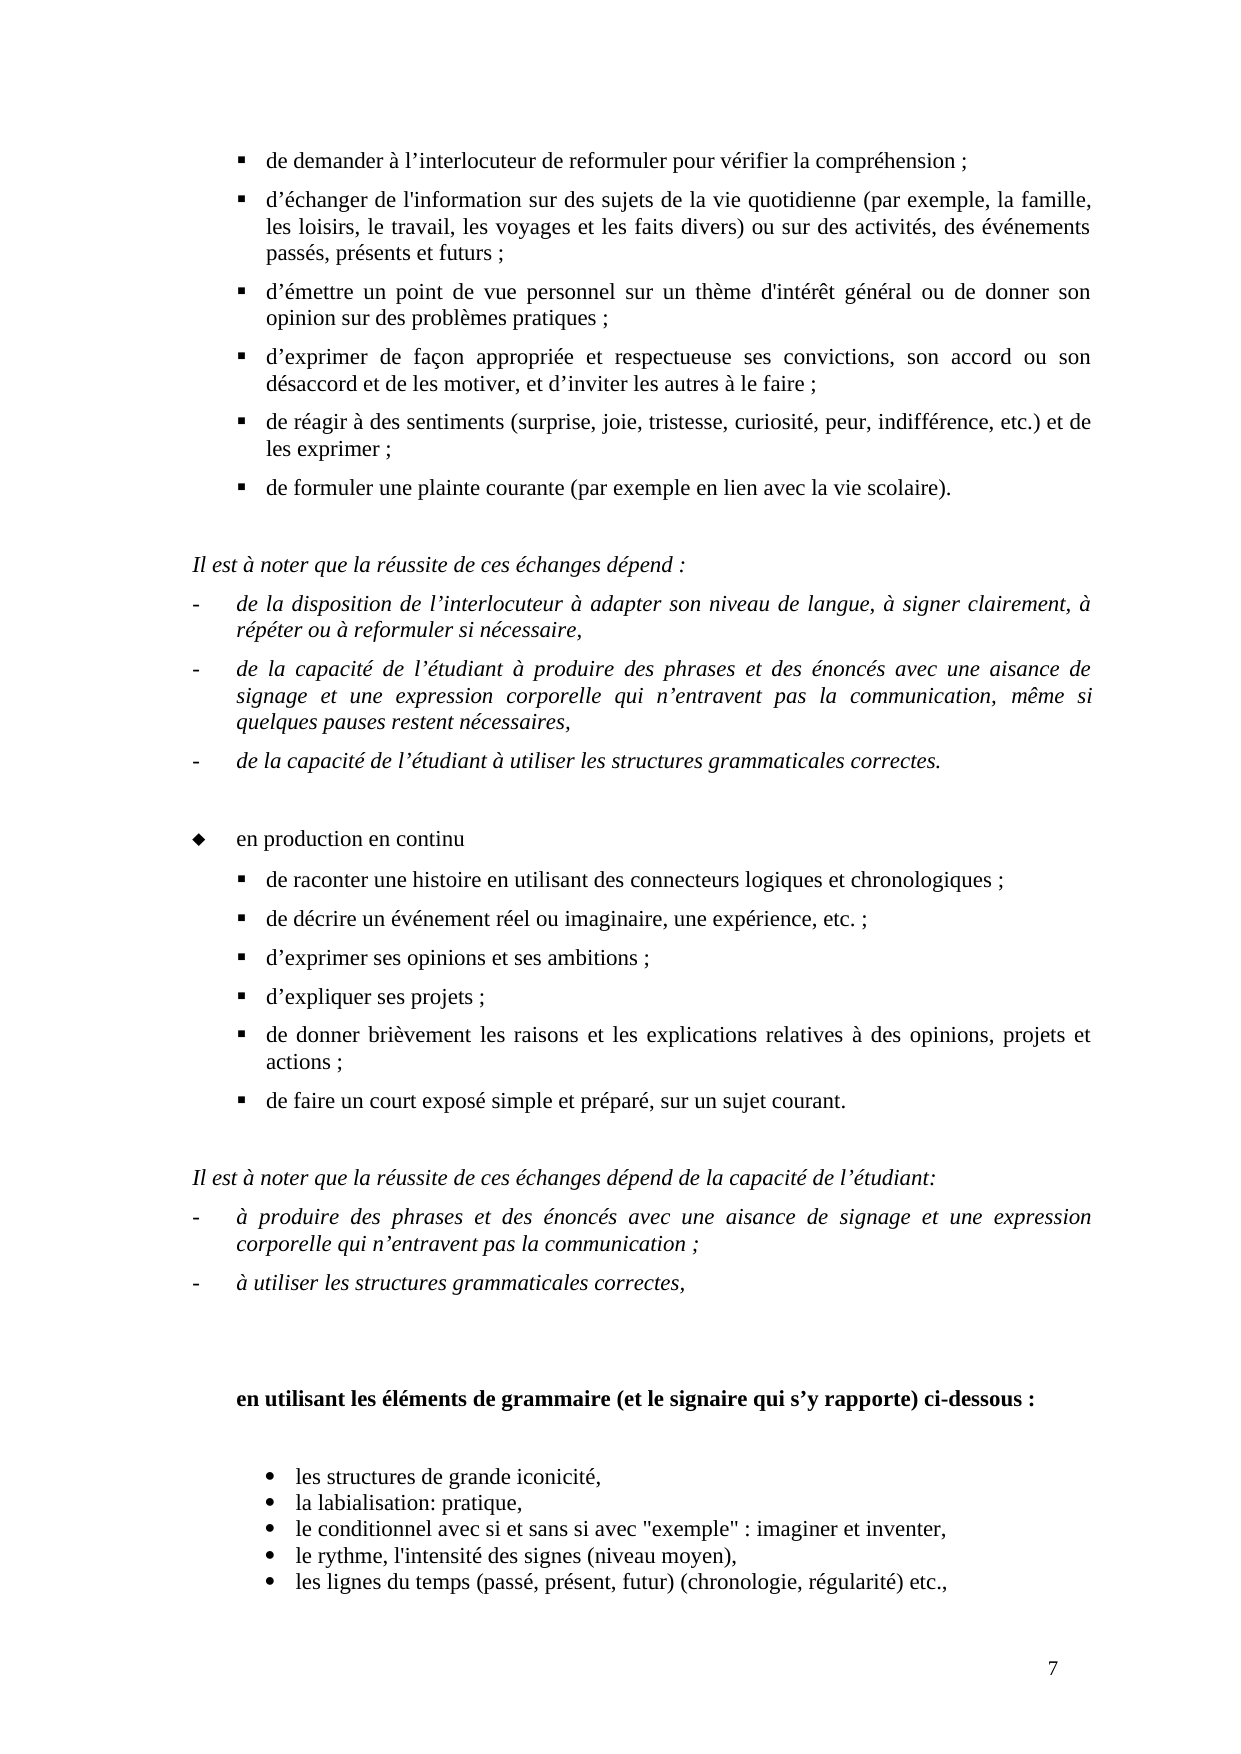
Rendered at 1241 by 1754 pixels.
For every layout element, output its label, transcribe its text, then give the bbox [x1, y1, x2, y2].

text Il est à noter que la réussite de ces échanges dépend de la capacité de l’étudiant: [192, 1164, 1093, 1191]
list la labialisation: pratique, [266, 1489, 1093, 1516]
list d’échanger de l'information sur des sujets de la vie quotidienne (par exemple, la famille, les loisirs, le travail, les voyages et les faits divers) ou sur des activités, des événements passés, présents et futurs ; [236, 186, 1093, 266]
list en production en continu [192, 825, 1093, 851]
list de la capacité de l’étudiant à produire des phrases et des énoncés avec une aisance de signage et une expression corporelle qui n’entravent pas la communication, même si quelques pauses restent nécessaires, [192, 655, 1093, 734]
list de la disposition de l’interlocuteur à adapter son niveau de langue, à signer clairement, à répéter ou à reformuler si nécessaire, [192, 590, 1093, 643]
list de demander à l’interlocuteur de reformuler pour vérifier la compréhension ; [236, 148, 1093, 174]
list de donner brièvement les raisons et les explications relatives à des opinions, projets et actions ; [236, 1022, 1093, 1074]
list d’exprimer de façon appropriée et respectueuse ses convictions, son accord ou son désaccord et de les motiver, et d’inviter les autres à le faire ; [236, 343, 1093, 396]
list les structures de grande iconicité, [266, 1463, 1093, 1489]
list d’exprimer ses opinions et ses ambitions ; [236, 944, 1093, 970]
list de réagir à des sentiments (surprise, joie, tristesse, curiosité, peur, indifférence, etc.) et de les exprimer ; [236, 408, 1093, 461]
list d’expliquer ses projets ; [236, 983, 1093, 1009]
text en utilisant les éléments de grammaire (et le signaire qui s’y rapporte) ci-dessous : [236, 1385, 1093, 1411]
list de formuler une plainte courante (par exemple en lien avec la vie scolaire). [236, 474, 1093, 500]
text Il est à noter que la réussite de ces échanges dépend : [192, 551, 1093, 578]
list les lignes du temps (passé, présent, futur) (chronologie, régularité) etc., [266, 1568, 1093, 1594]
list à utiliser les structures grammaticales correctes, [192, 1268, 1093, 1295]
list de faire un court exposé simple et préparé, sur un sujet courant. [236, 1087, 1093, 1113]
list à produire des phrases et des énoncés avec une aisance de signage et une expression corporelle qui n’entravent pas la communication ; [192, 1203, 1093, 1256]
list de raconter une histoire en utilisant des connecteurs logiques et chronologiques ; [236, 866, 1093, 892]
list le conditionnel avec si et sans si avec "exemple" : imaginer et inventer, [266, 1516, 1093, 1542]
list le rythme, l'intensité des signes (niveau moyen), [266, 1542, 1093, 1568]
list de décrire un événement réel ou imaginaire, une expérience, etc. ; [236, 905, 1093, 931]
list d’émettre un point de vue personnel sur un thème d'intérêt général ou de donner son opinion sur des problèmes pratiques ; [236, 278, 1093, 331]
list de la capacité de l’étudiant à utiliser les structures grammaticales correctes. [192, 747, 1093, 773]
